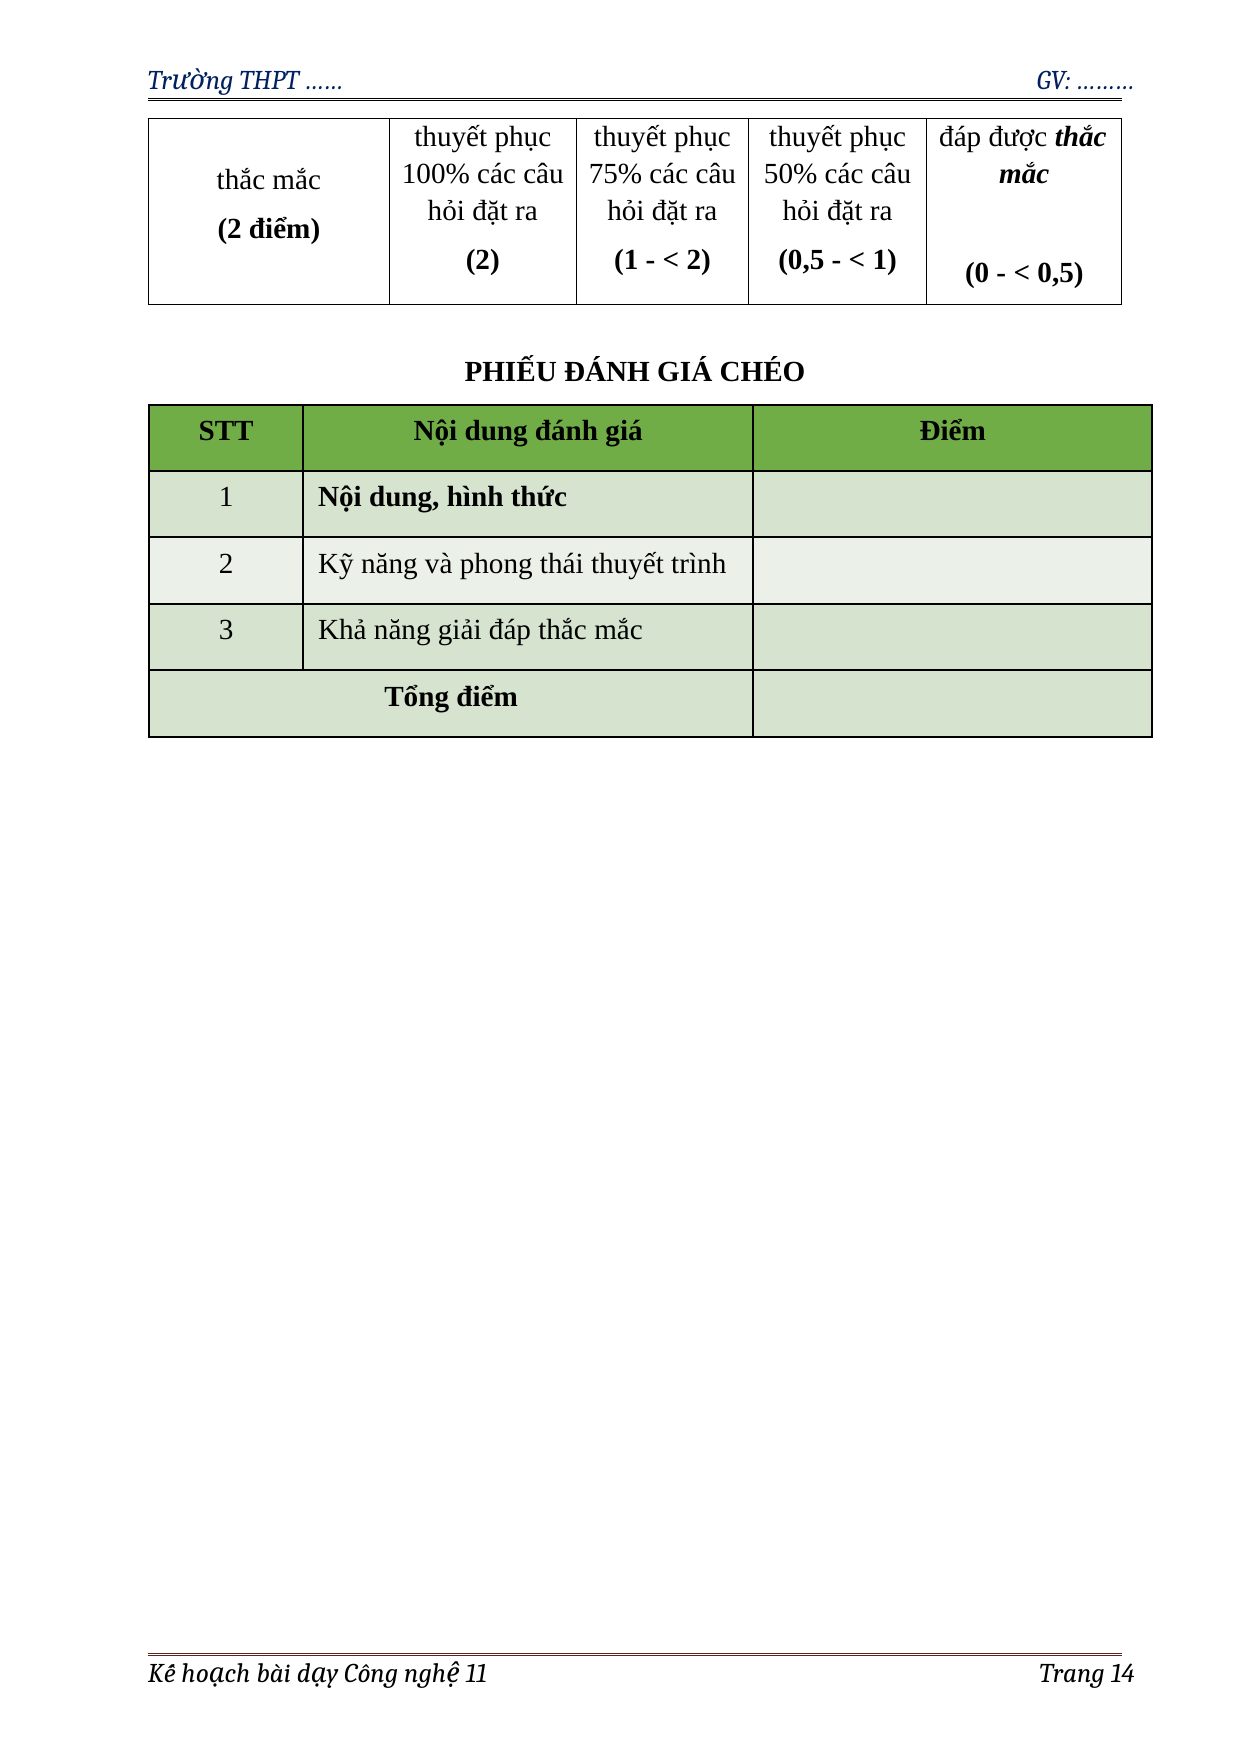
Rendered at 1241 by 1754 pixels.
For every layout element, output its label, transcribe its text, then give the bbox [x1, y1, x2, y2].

table_cell 2 [150, 538, 302, 603]
table_header Điểm [754, 406, 1151, 470]
text PHIẾU ĐÁNH GIÁ CHÉO [148, 354, 1122, 388]
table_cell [149, 119, 389, 304]
table_header Nội dung đánh giá [304, 406, 752, 470]
table_cell [754, 538, 1151, 603]
table_cell 3 [150, 605, 302, 669]
table_cell 1 [150, 472, 302, 536]
table_cell [754, 605, 1151, 669]
table_cell Kỹ năng và phong thái thuyết trình [304, 538, 752, 603]
table_header STT [150, 406, 302, 470]
table_cell [754, 671, 1151, 736]
table_cell Khả năng giải đáp thắc mắc [304, 605, 752, 669]
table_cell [749, 119, 926, 304]
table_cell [390, 119, 576, 304]
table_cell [577, 119, 748, 304]
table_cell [927, 119, 1121, 304]
table_cell Nội dung, hình thức [304, 472, 752, 536]
table_cell Tổng điểm [150, 671, 752, 736]
table_cell [754, 472, 1151, 536]
